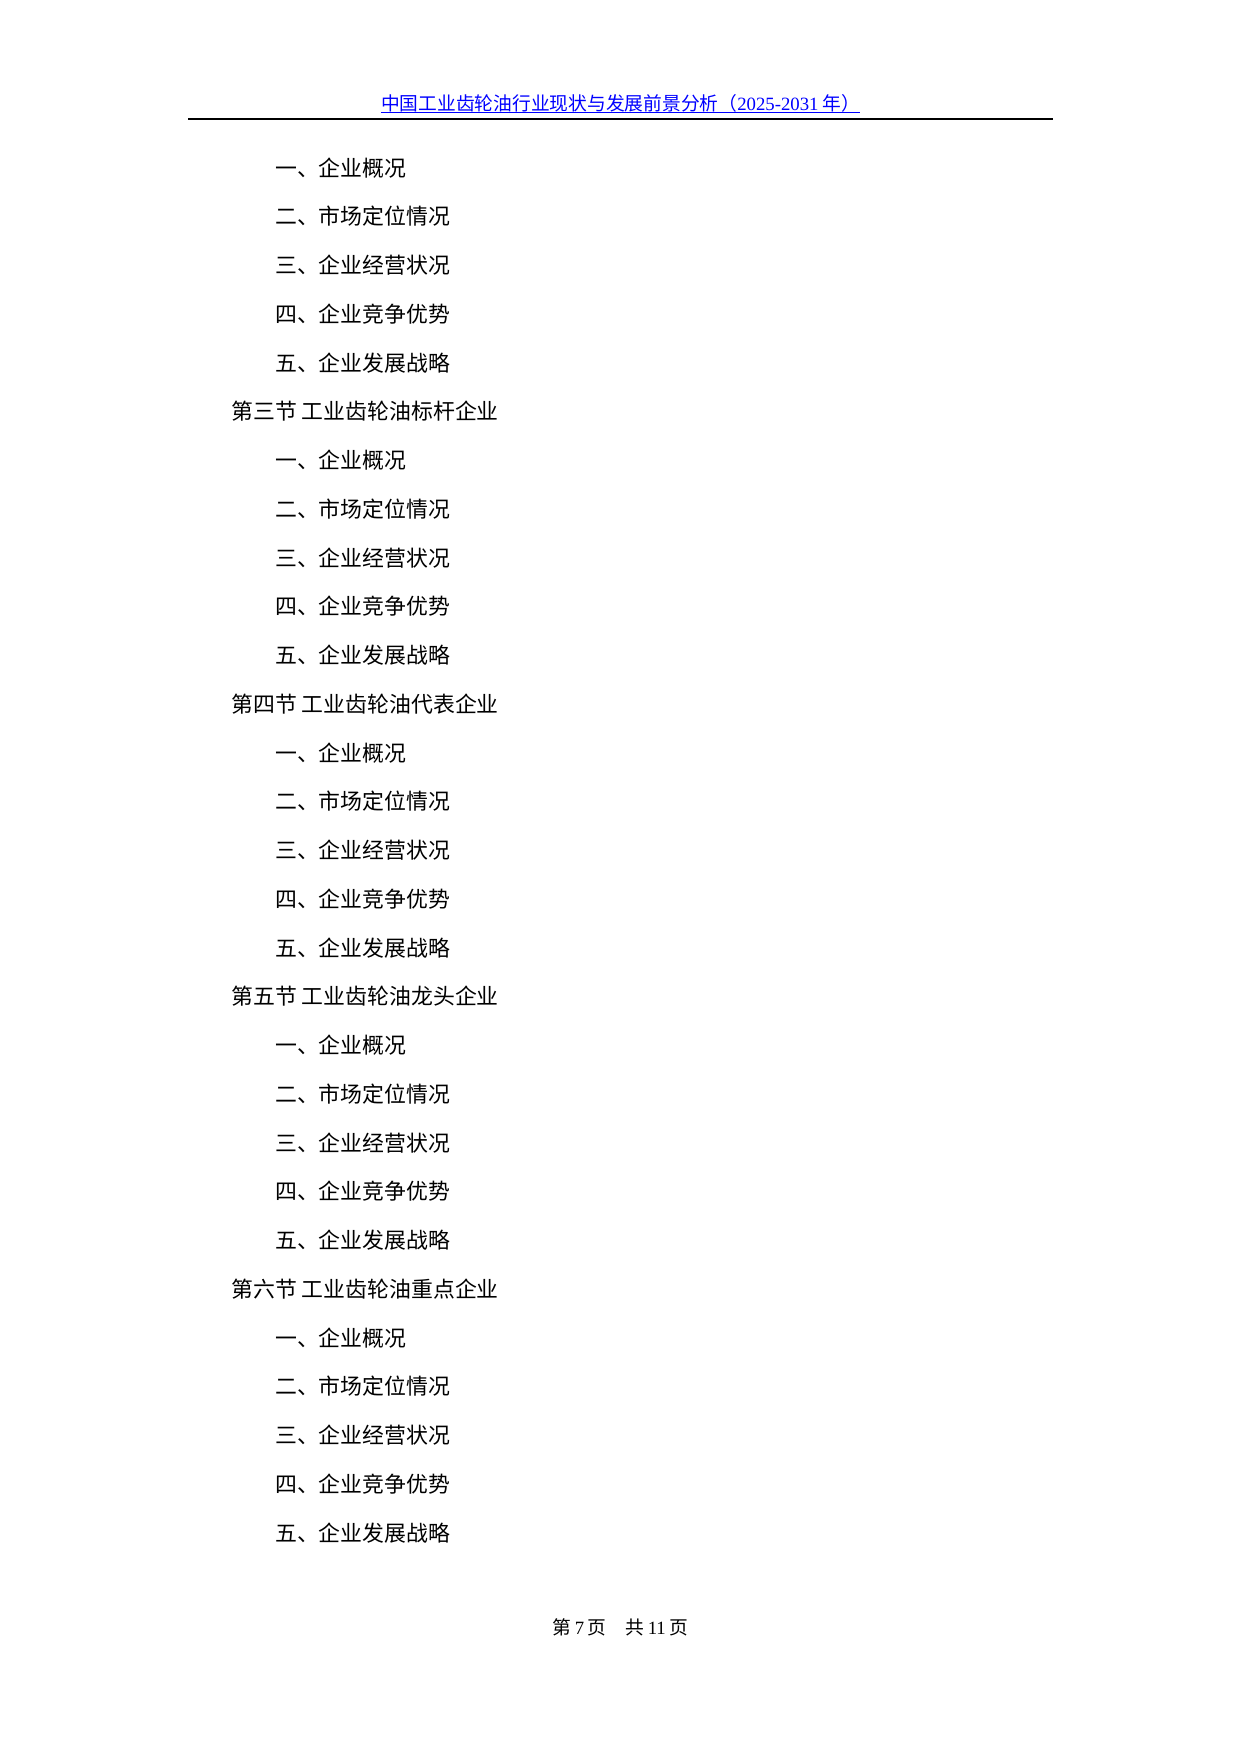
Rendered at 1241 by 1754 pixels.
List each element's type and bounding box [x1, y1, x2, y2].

text [187, 150, 1053, 1548]
